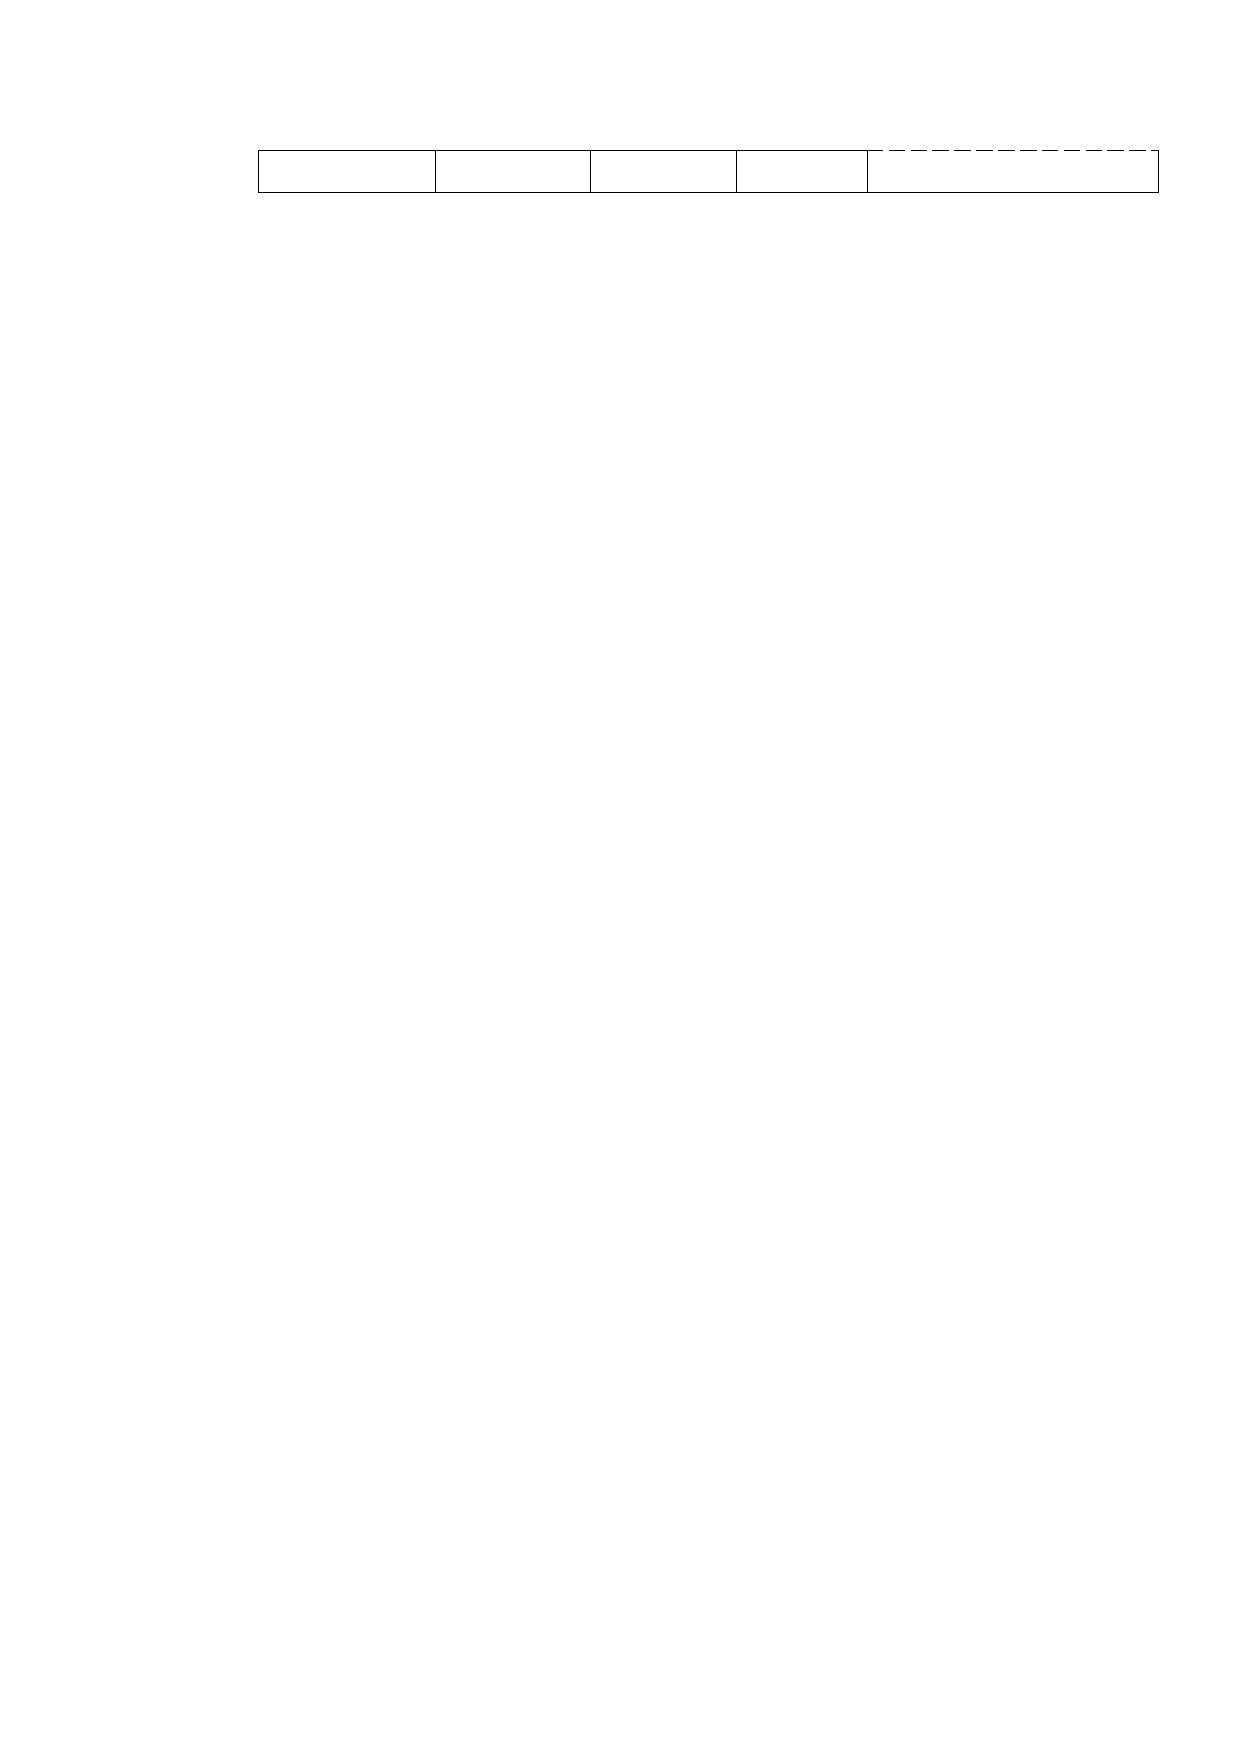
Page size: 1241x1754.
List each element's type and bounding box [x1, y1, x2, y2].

table_cell [591, 151, 736, 192]
table_cell [436, 151, 590, 192]
table_cell [259, 151, 435, 192]
table_cell [868, 150, 1158, 192]
table_cell [737, 151, 867, 192]
